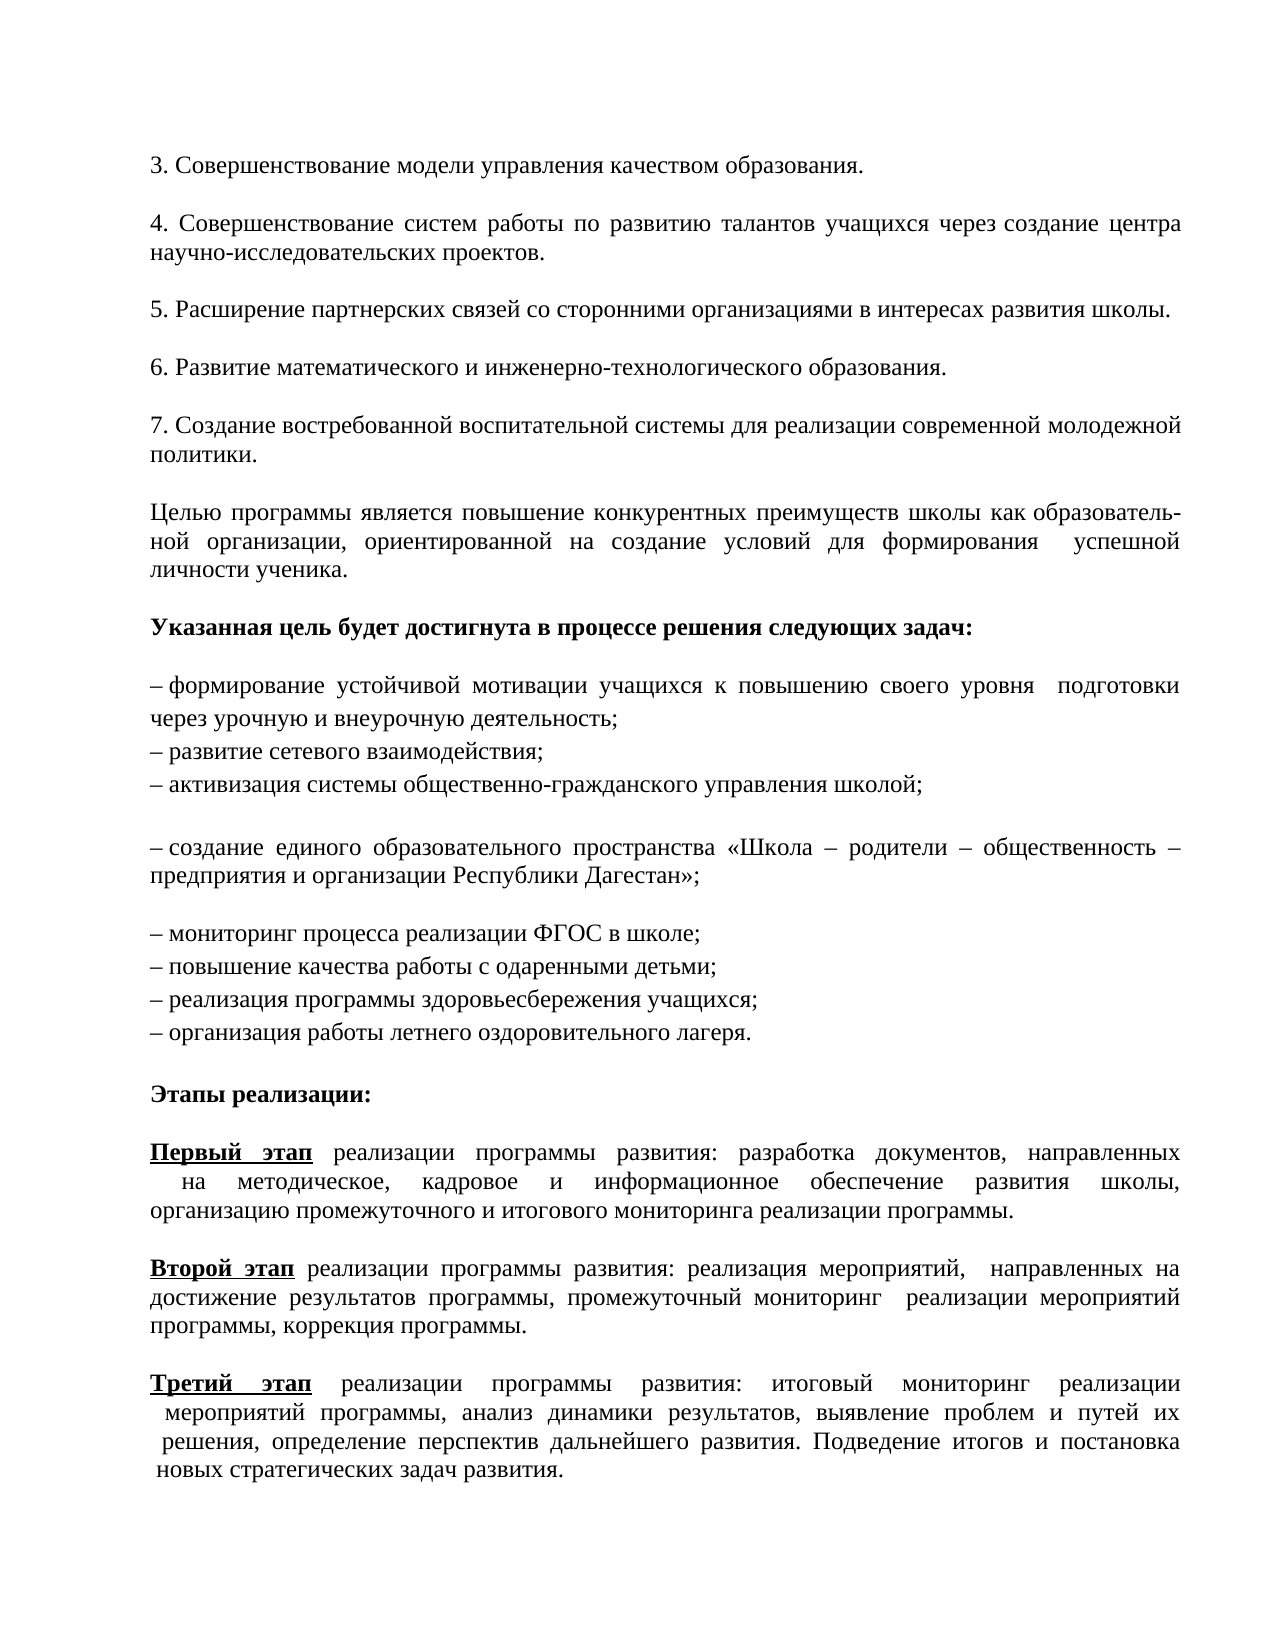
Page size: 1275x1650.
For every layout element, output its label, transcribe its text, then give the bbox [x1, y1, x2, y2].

text Целью программы является повышение конкурентных преимуществ школы как образователь-ной организации, ориентированной на создание условий для формирования успешной личности ученика. [150, 497, 1181, 583]
text – организация работы летнего оздоровительного лагеря. [150, 1017, 1181, 1046]
text Указанная цель будет достигнута в процессе решения следующих задач: [150, 612, 1181, 641]
text 4. Совершенствование систем работы по развитию талантов учащихся через создание центра научно-исследовательских проектов. [150, 208, 1181, 265]
text – мониторинг процесса реализации ФГОС в школе; [150, 918, 1181, 947]
text Второй этап реализации программы развития: реализация мероприятий, направленных на достижение результатов программы, промежуточный мониторинг реализации мероприятий программы, коррекция программы. [150, 1253, 1181, 1339]
text Этапы реализации: [150, 1079, 1181, 1108]
text 7. Создание востребованной воспитательной системы для реализации современной молодежной политики. [150, 410, 1181, 468]
text Первый этап реализации программы развития: разработка документов, направленных на методическое, кадровое и информационное обеспечение развития школы, организацию промежуточного и итогового мониторинга реализации программы. [150, 1137, 1181, 1224]
text 5. Расширение партнерских связей со сторонними организациями в интересах развития школы. [150, 294, 1181, 323]
text – активизация системы общественно-гражданского управления школой; [150, 769, 1181, 798]
text – реализация программы здоровьесбережения учащихся; [150, 984, 1181, 1013]
text – развитие сетевого взаимодействия; [150, 736, 1181, 765]
text – формирование устойчивой мотивации учащихся к повышению своего уровня подготовки через урочную и внеурочную деятельность; [150, 670, 1181, 732]
text Третий этап реализации программы развития: итоговый мониторинг реализации мероприятий программы, анализ динамики результатов, выявление проблем и путей их решения, определение перспектив дальнейшего развития. Подведение итогов и постановка новых стратегических задач развития. [150, 1368, 1181, 1483]
text 6. Развитие математического и инженерно-технологического образования. [150, 352, 1181, 381]
text 3. Совершенствование модели управления качеством образования. [150, 150, 1181, 179]
text – создание единого образовательного пространства «Школа – родители – общественность – предприятия и организации Республики Дагестан»; [150, 832, 1181, 889]
text – повышение качества работы с одаренными детьми; [150, 951, 1181, 980]
